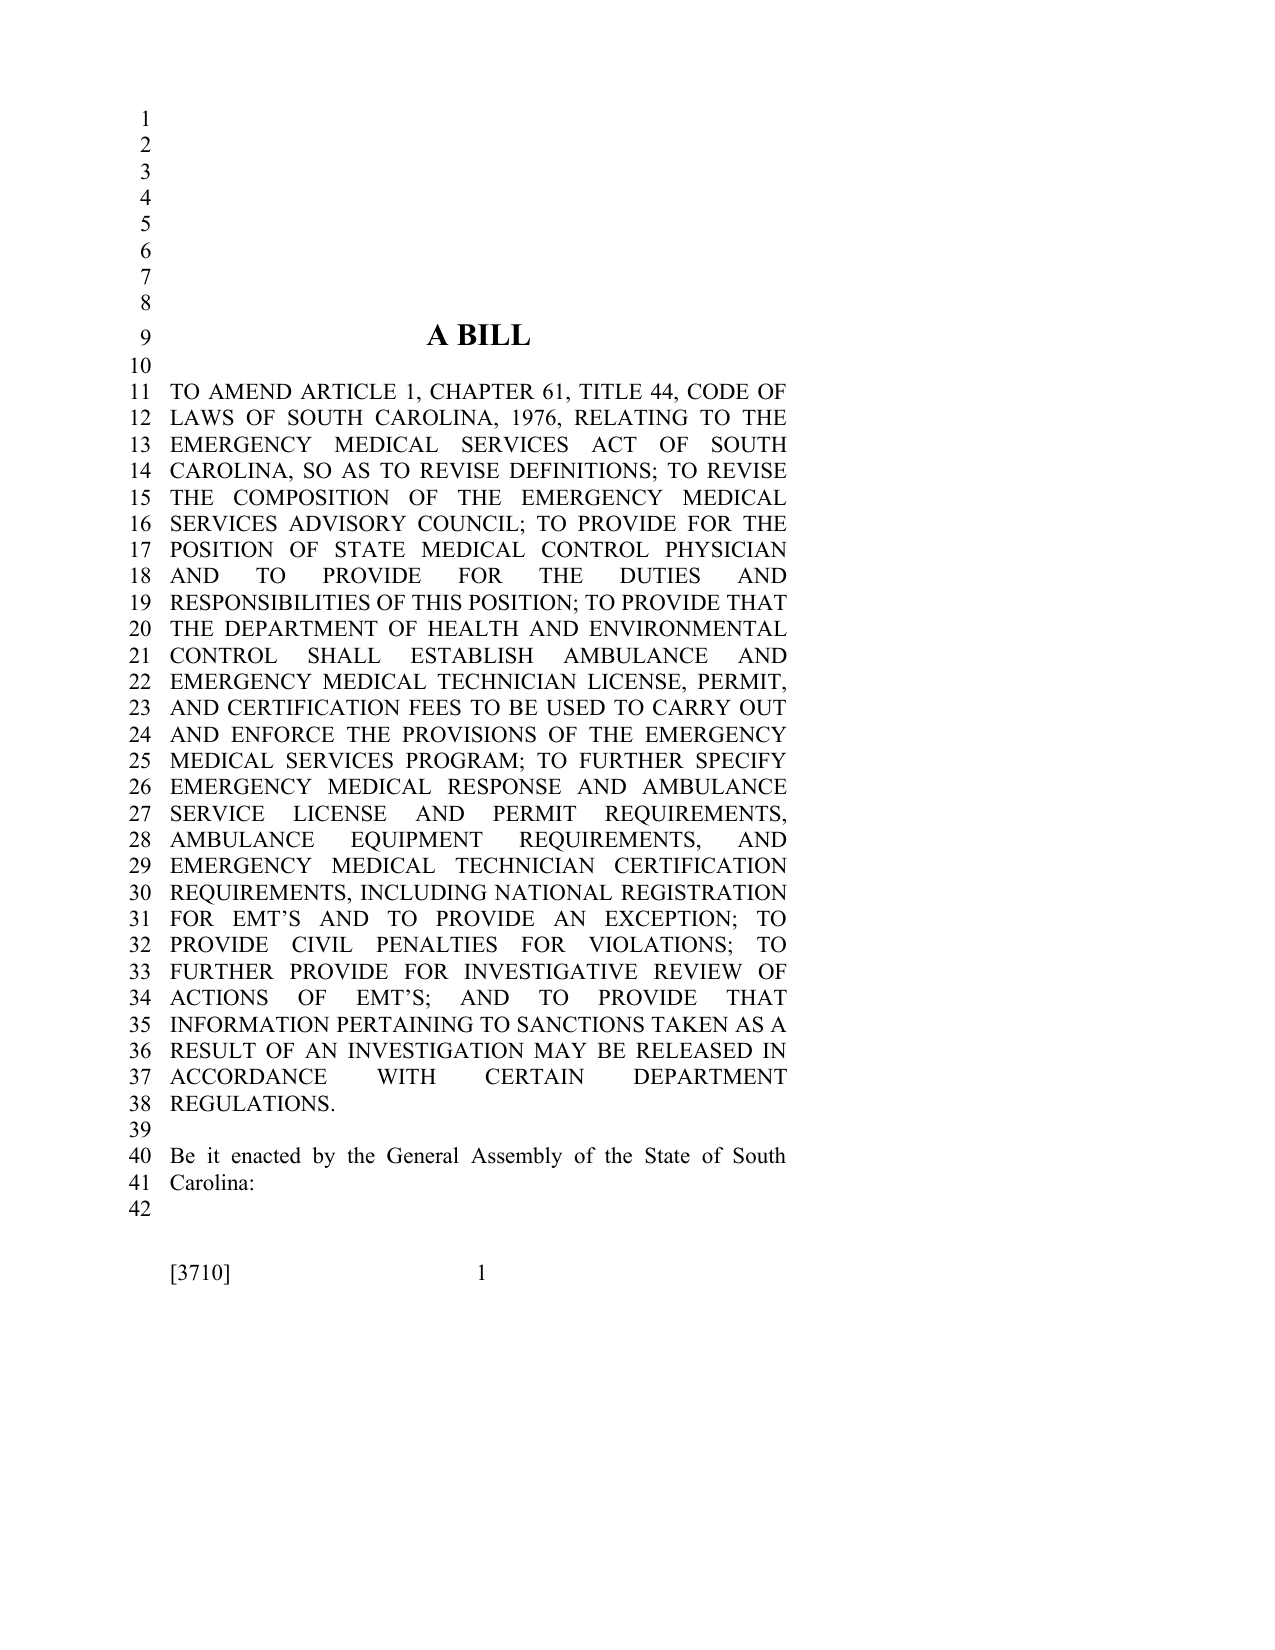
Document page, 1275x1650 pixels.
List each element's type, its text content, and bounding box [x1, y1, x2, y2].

text A BILL [169, 316, 787, 352]
text TO AMEND ARTICLE 1, CHAPTER 61, TITLE 44, CODE OF LAWS OF SOUTH CAROLINA, 1976, RELATING TO THE EMERGENCY MEDICAL SERVICES ACT OF SOUTH CAROLINA, SO AS TO REVISE DEFINITIONS; TO REVISE THE COMPOSITION OF THE EMERGENCY MEDICAL SERVICES ADVISORY COUNCIL; TO PROVIDE FOR THE POSITION OF STATE MEDICAL CONTROL PHYSICIAN AND TO PROVIDE FOR THE DUTIES AND RESPONSIBILITIES OF THIS POSITION; TO PROVIDE THAT THE DEPARTMENT OF HEALTH AND ENVIRONMENTAL CONTROL SHALL ESTABLISH AMBULANCE AND EMERGENCY MEDICAL TECHNICIAN LICENSE, PERMIT, AND CERTIFICATION FEES TO BE USED TO CARRY OUT AND ENFORCE THE PROVISIONS OF THE EMERGENCY MEDICAL SERVICES PROGRAM; TO FURTHER SPECIFY EMERGENCY MEDICAL RESPONSE AND AMBULANCE SERVICE LICENSE AND PERMIT REQUIREMENTS, AMBULANCE EQUIPMENT REQUIREMENTS, AND EMERGENCY MEDICAL TECHNICIAN CERTIFICATION REQUIREMENTS, INCLUDING NATIONAL REGISTRATION FOR EMT’S AND TO PROVIDE AN EXCEPTION; TO PROVIDE CIVIL PENALTIES FOR VIOLATIONS; TO FURTHER PROVIDE FOR INVESTIGATIVE REVIEW OF ACTIONS OF EMT’S; AND TO PROVIDE THAT INFORMATION PERTAINING TO SANCTIONS TAKEN AS A RESULT OF AN INVESTIGATION MAY BE RELEASED IN ACCORDANCE WITH CERTAIN DEPARTMENT REGULATIONS. [169, 378, 787, 1116]
text Be it enacted by the General Assembly of the State of South Carolina: [169, 1142, 787, 1195]
